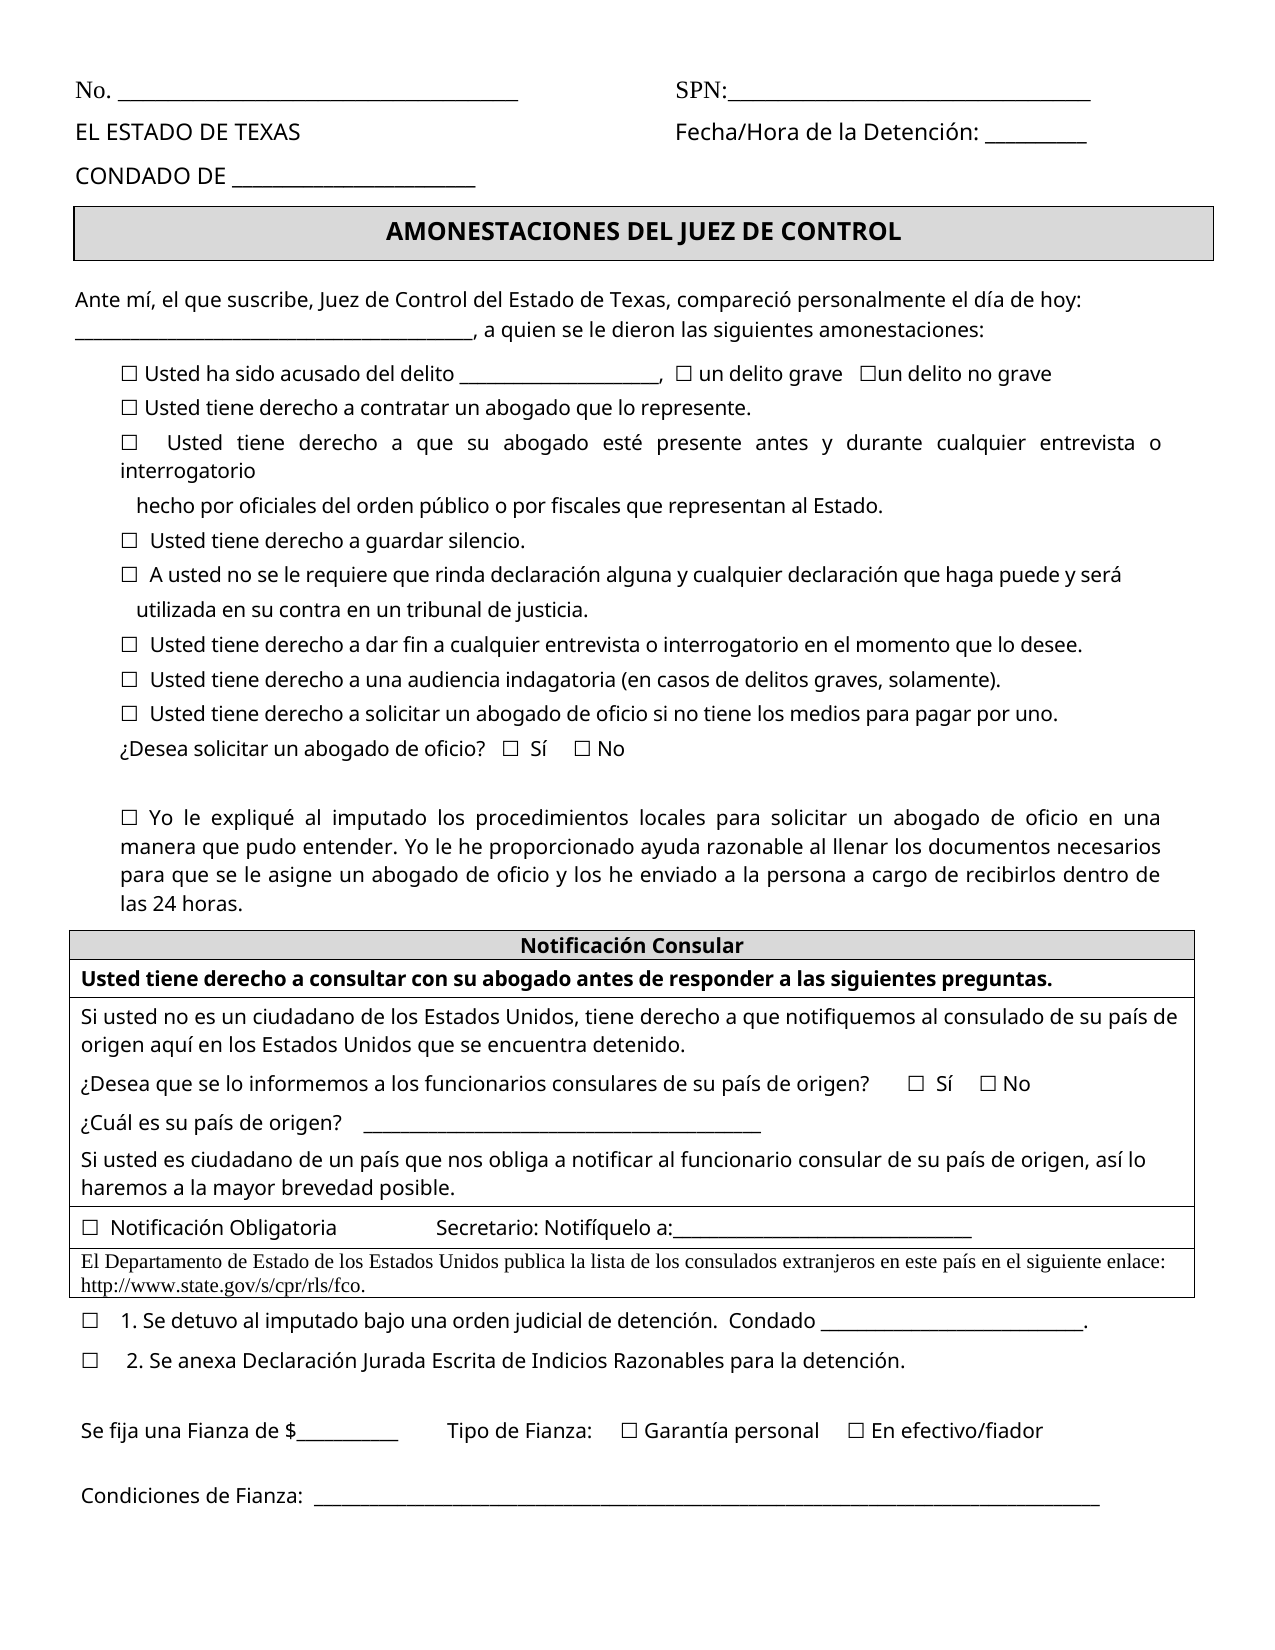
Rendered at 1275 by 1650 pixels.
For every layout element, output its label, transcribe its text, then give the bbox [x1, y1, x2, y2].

table_cell ¿Cuál es su país de origen? ___________________________________________ [70, 1104, 1194, 1141]
text Usted ha sido acusado del delito ______________________, un delito grave un delito no grave [120, 359, 1162, 387]
table_cell Usted tiene derecho a consultar con su abogado antes de responder a las siguientes preguntas. [70, 960, 1194, 997]
table_cell Si usted es ciudadano de un país que nos obliga a notificar al funcionario consular de su país de origen, así lo haremos a la mayor brevedad posible. [70, 1141, 1194, 1206]
table_cell ¿Desea que se lo informemos a los funcionarios consulares de su país de origen? Sí ☐ No [70, 1063, 1194, 1104]
table_cell El Departamento de Estado de los Estados Unidos publica la lista de los consulados extranjeros en este país en el siguiente enlace: http://www.state.gov/s/cpr/rls/fco. [70, 1249, 1194, 1297]
text Usted tiene derecho a una audiencia indagatoria (en casos de delitos graves, solamente). [120, 665, 1162, 693]
text Yo le expliqué al imputado los procedimientos locales para solicitar un abogado de oficio en una manera que pudo entender. Yo le he proporcionado ayuda razonable al llenar los documentos necesarios para que se le asigne un abogado de oficio y los he enviado a la persona a cargo de recibirlos dentro de las 24 horas. [120, 803, 1162, 917]
table_cell 1. Se detuvo al imputado bajo una orden judicial de detención. Condado _____________________________. [69, 1298, 1194, 1342]
table_cell 2. Se anexa Declaración Jurada Escrita de Indicios Razonables para la detención. [69, 1342, 1194, 1412]
text Ante mí, el que suscribe, Juez de Control del Estado de Texas, compareció personalmente el día de hoy: ___________________________________________, a quien se le dieron las siguientes amonestaciones: [75, 261, 1200, 344]
text ¿Desea solicitar un abogado de oficio? Sí ☐ No [120, 734, 1162, 762]
text Usted tiene derecho a solicitar un abogado de oficio si no tiene los medios para pagar por uno. [120, 699, 1162, 728]
table_cell Notificación Obligatoria Secretario: Notifíquelo a:_________________________________ [70, 1207, 1194, 1248]
table_cell Se fija una Fianza de $___________ Tipo de Fianza: Garantía personal ☐ En efectivo/fiador Condiciones de Fianza: _____________________________________________________________________________________ [69, 1412, 1194, 1514]
text hecho por oficiales del orden público o por fiscales que representan al Estado. [120, 491, 1162, 520]
text Usted tiene derecho a que su abogado esté presente antes y durante cualquier entrevista o interrogatorio [120, 428, 1162, 485]
table_cell Si usted no es un ciudadano de los Estados Unidos, tiene derecho a que notifiquemos al consulado de su país de origen aquí en los Estados Unidos que se encuentra detenido. [70, 998, 1194, 1063]
text Usted tiene derecho a guardar silencio. [120, 526, 1162, 554]
text Usted tiene derecho a dar fin a cualquier entrevista o interrogatorio en el momento que lo desee. [120, 630, 1162, 658]
text CONDADO DE ________________________ [75, 160, 1200, 191]
text utilizada en su contra en un tribunal de justicia. [120, 595, 1162, 624]
table_header Notificación Consular [70, 931, 1194, 959]
text Usted tiene derecho a contratar un abogado que lo represente. [120, 393, 1162, 422]
text EL ESTADO DE TEXAS Fecha/Hora de la Detención: __________ [75, 116, 1200, 147]
text A usted no se le requiere que rinda declaración alguna y cualquier declaración que haga puede y será [120, 561, 1162, 589]
